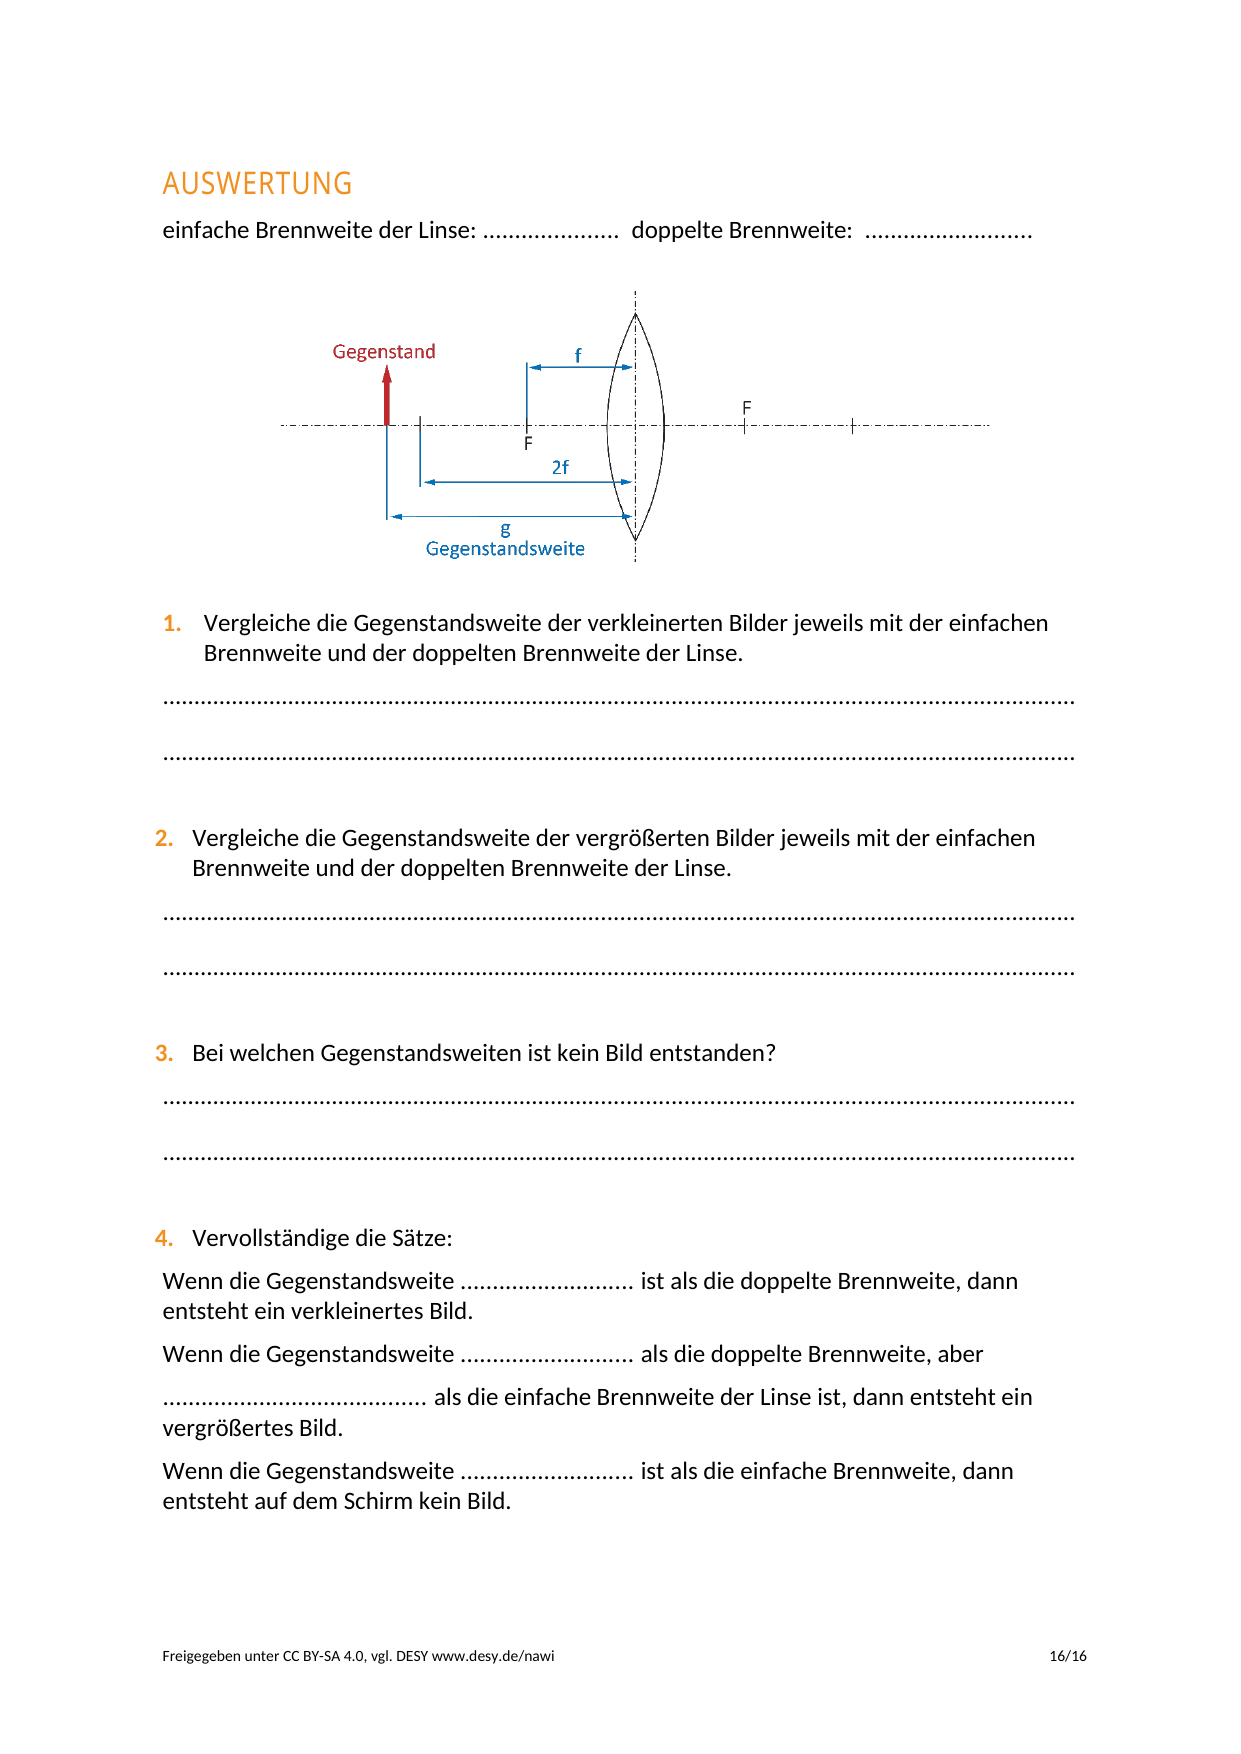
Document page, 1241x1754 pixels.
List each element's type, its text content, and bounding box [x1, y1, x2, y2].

list Bei welchen Gegenstandsweiten ist kein Bild entstanden? [154, 1037, 1092, 1068]
text AUSWERTUNG [162, 168, 1092, 201]
text Wenn die Gegenstandsweite ist als die doppelte Brennweite, dann entsteht ein verkleinertes Bild. [162, 1265, 1092, 1326]
list Vergleiche die Gegenstandsweite der vergrößerten Bilder jeweils mit der einfachen Brennweite und der doppelten Brennweite der Linse. [154, 822, 1092, 883]
list Vervollständige die Sätze: [154, 1222, 1092, 1252]
list Vergleiche die Gegenstandsweite der verkleinerten Bilder jeweils mit der einfachen Brennweite und der doppelten Brennweite der Linse. [162, 607, 1092, 668]
text Wenn die Gegenstandsweite ist als die einfache Brennweite, dann entsteht auf dem Schirm kein Bild. [162, 1455, 1092, 1516]
text als die einfache Brennweite der Linse ist, dann entsteht ein vergrößertes Bild. [162, 1381, 1092, 1442]
picture [280, 291, 990, 562]
list einfache Brennweite der Linse: doppelte Brennweite: [162, 214, 1092, 244]
text Wenn die Gegenstandsweite als die doppelte Brennweite, aber [162, 1338, 1092, 1369]
